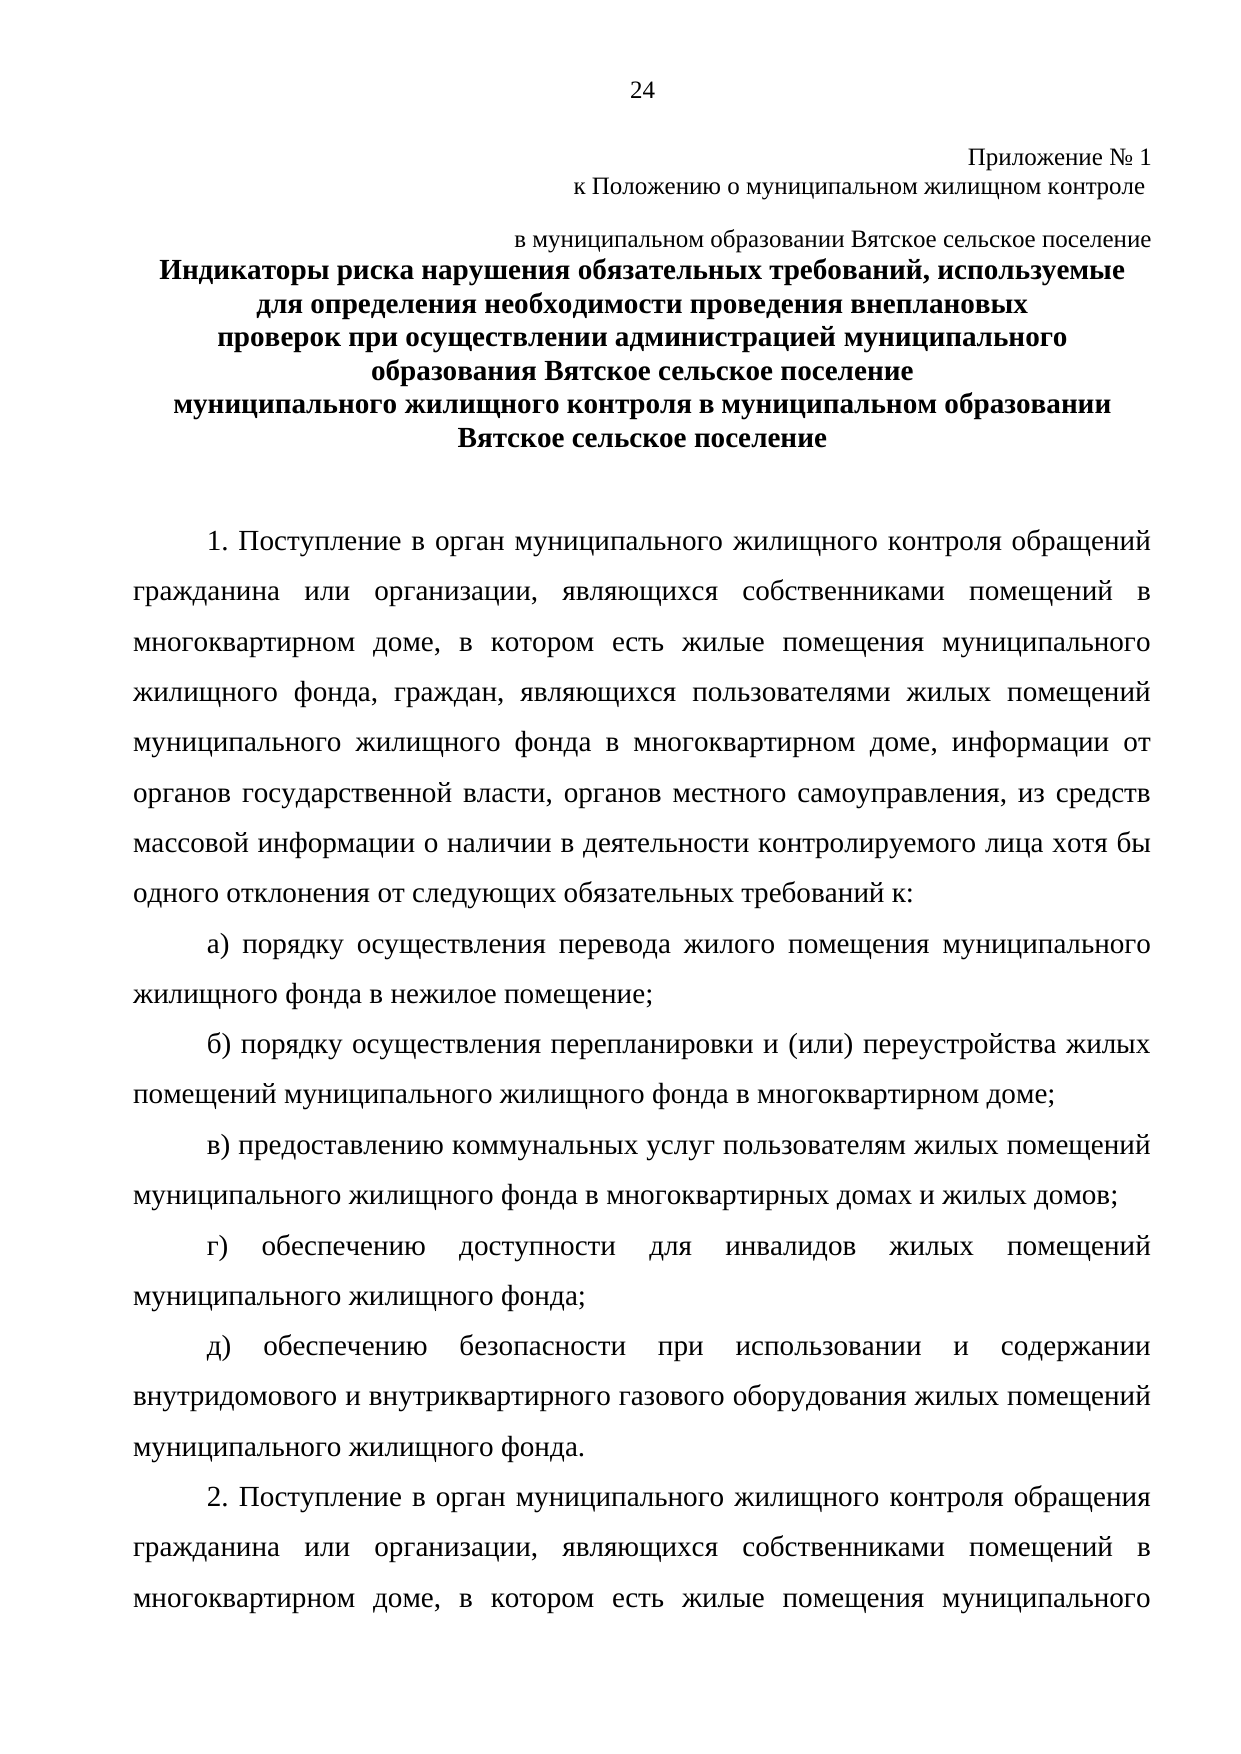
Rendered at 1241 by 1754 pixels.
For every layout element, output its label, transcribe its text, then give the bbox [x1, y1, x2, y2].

text д) обеспечению безопасности при использовании и содержании внутридомового и внутриквартирного газового оборудования жилых помещений муниципального жилищного фонда. [133, 1328, 1152, 1462]
text а) порядку осуществления перевода жилого помещения муниципального жилищного фонда в нежилое помещение; [133, 926, 1152, 1009]
title муниципального жилищного контроля в муниципальном образовании Вятское сельское поселение [133, 387, 1152, 454]
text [133, 1479, 1152, 1613]
text к Положению о муниципальном жилищном контроле [133, 171, 1152, 224]
text б) порядку осуществления перепланировки и (или) переустройства жилых помещений муниципального жилищного фонда в многоквартирном доме; [133, 1026, 1152, 1110]
text 1. Поступление в орган муниципального жилищного контроля обращений гражданина или организации, являющихся собственниками помещений в многоквартирном доме, в котором есть жилые помещения муниципального жилищного фонда, граждан, являющихся пользователями жилых помещений муниципального жилищного фонда в многоквартирном доме, информации от органов государственной власти, органов местного самоуправления, из средств массовой информации о наличии в деятельности контролируемого лица хотя бы одного отклонения от следующих обязательных требований к: [133, 523, 1152, 909]
text в муниципальном образовании Вятское сельское поселение [133, 224, 1152, 252]
text Приложение № 1 [133, 142, 1152, 171]
title Индикаторы риска нарушения обязательных требований, используемые для определения необходимости проведения внеплановых [133, 252, 1152, 319]
text г) обеспечению доступности для инвалидов жилых помещений муниципального жилищного фонда; [133, 1228, 1152, 1311]
title проверок при осуществлении администрацией муниципального образования Вятское сельское поселение [133, 319, 1152, 387]
text в) предоставлению коммунальных услуг пользователям жилых помещений муниципального жилищного фонда в многоквартирных домах и жилых домов; [133, 1127, 1152, 1211]
